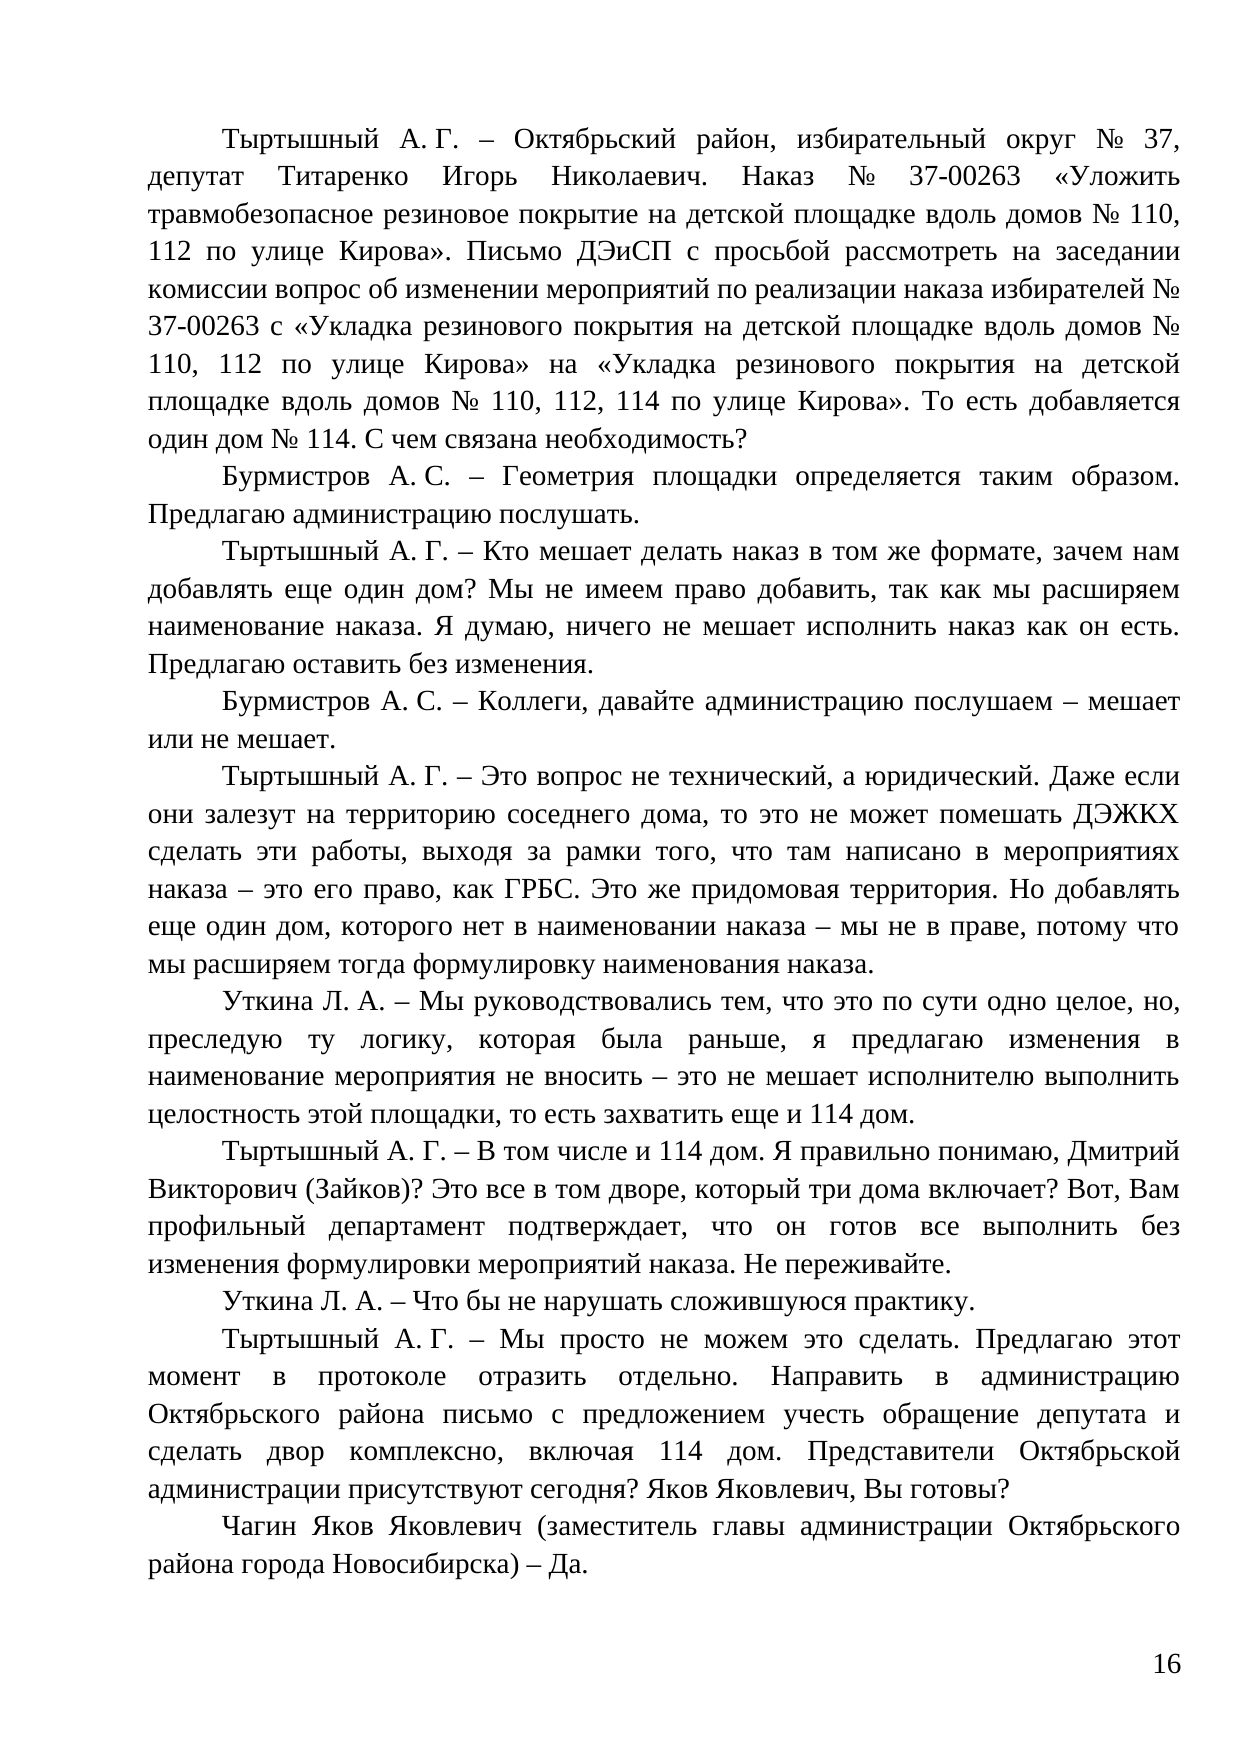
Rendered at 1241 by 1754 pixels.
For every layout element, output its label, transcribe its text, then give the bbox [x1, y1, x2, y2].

text Уткина Л. А. – Мы руководствовались тем, что это по сути одно целое, но, преследую ту логику, которая была раньше, я предлагаю изменения в наименование мероприятия не вносить – это не мешает исполнителю выполнить целостность этой площадки, то есть захватить еще и 114 дом. [148, 981, 1181, 1131]
text Чагин Яков Яковлевич (заместитель главы администрации Октябрьского района города Новосибирска) – Да. [148, 1506, 1181, 1581]
text Уткина Л. А. – Что бы не нарушать сложившуюся практику. [148, 1281, 1181, 1318]
text Тыртышный А. Г. – Кто мешает делать наказ в том же формате, зачем нам добавлять еще один дом? Мы не имеем право добавить, так как мы расширяем наименование наказа. Я думаю, ничего не мешает исполнить наказ как он есть. Предлагаю оставить без изменения. [148, 531, 1181, 681]
text Тыртышный А. Г. – Это вопрос не технический, а юридический. Даже если они залезут на территорию соседнего дома, то это не может помешать ДЭЖКХ сделать эти работы, выходя за рамки того, что там написано в мероприятиях наказа – это его право, как ГРБС. Это же придомовая территория. Но добавлять еще один дом, которого нет в наименовании наказа – мы не в праве, потому что мы расширяем тогда формулировку наименования наказа. [148, 756, 1181, 981]
text Тыртышный А. Г. – В том числе и 114 дом. Я правильно понимаю, Дмитрий Викторович (Зайков)? Это все в том дворе, который три дома включает? Вот, Вам профильный департамент подтверждает, что он готов все выполнить без изменения формулировки мероприятий наказа. Не переживайте. [148, 1131, 1181, 1281]
text Тыртышный А. Г. – Октябрьский район, избирательный округ № 37, депутат Титаренко Игорь Николаевич. Наказ № 37-00263 «Уложить травмобезопасное резиновое покрытие на детской площадке вдоль домов № 110, 112 по улице Кирова». Письмо ДЭиСП с просьбой рассмотреть на заседании комиссии вопрос об изменении мероприятий по реализации наказа избирателей № 37-00263 с «Укладка резинового покрытия на детской площадке вдоль домов № 110, 112 по улице Кирова» на «Укладка резинового покрытия на детской площадке вдоль домов № 110, 112, 114 по улице Кирова». То есть добавляется один дом № 114. С чем связана необходимость? [148, 118, 1181, 456]
text Бурмистров А. С. – Геометрия площадки определяется таким образом. Предлагаю администрацию послушать. [148, 456, 1181, 531]
text Бурмистров А. С. – Коллеги, давайте администрацию послушаем – мешает или не мешает. [148, 681, 1181, 756]
text Тыртышный А. Г. – Мы просто не можем это сделать. Предлагаю этот момент в протоколе отразить отдельно. Направить в администрацию Октябрьского района письмо с предложением учесть обращение депутата и сделать двор комплексно, включая 114 дом. Представители Октябрьской администрации присутствуют сегодня? Яков Яковлевич, Вы готовы? [148, 1318, 1181, 1506]
